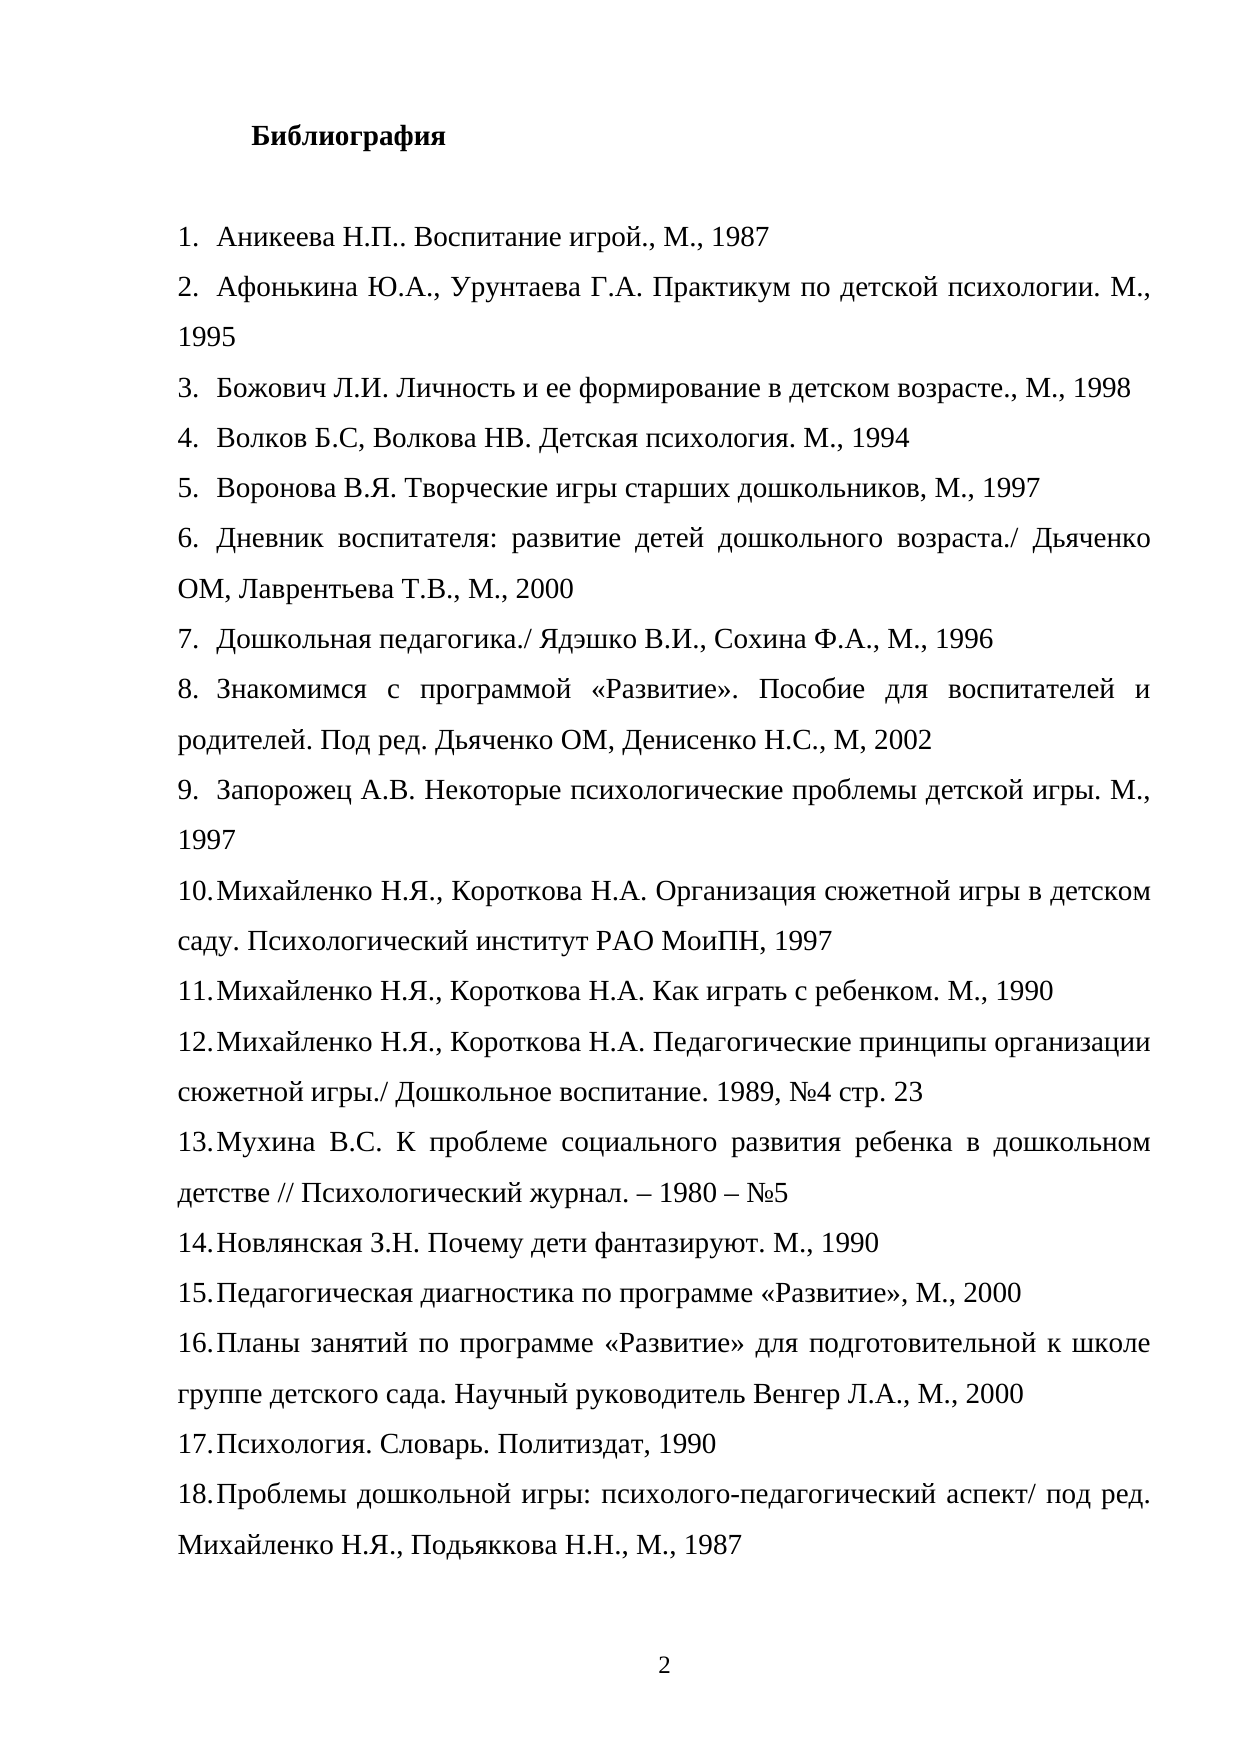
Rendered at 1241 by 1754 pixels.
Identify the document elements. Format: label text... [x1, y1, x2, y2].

list Аникеева Н.П.. Воспитание игрой., М., 1987 [177, 219, 1152, 252]
list Мухина В.С. К проблеме социального развития ребенка в дошкольном детстве // Психологический журнал. – 1980 – №5 [177, 1124, 1152, 1208]
list Планы занятий по программе «Развитие» для подготовительной к школе группе детского сада. Научный руководитель Венгер Л.А., М., 2000 [177, 1326, 1152, 1409]
list Дошкольная педагогика./ Ядэшко В.И., Сохина Ф.А., М., 1996 [177, 621, 1152, 655]
list Божович Л.И. Личность и ее формирование в детском возрасте., М., 1998 [177, 370, 1152, 403]
list Михайленко Н.Я., Короткова Н.А. Как играть с ребенком. М., 1990 [177, 973, 1152, 1007]
list Михайленко Н.Я., Короткова Н.А. Организация сюжетной игры в детском саду. Психологический институт РАО МоиПН, 1997 [177, 873, 1152, 957]
list Волков Б.С, Волкова НВ. Детская психология. М., 1994 [177, 420, 1152, 453]
list Запорожец А.В. Некоторые психологические проблемы детской игры. М., 1997 [177, 772, 1152, 856]
text Библиография [177, 118, 1152, 152]
list Воронова В.Я. Творческие игры старших дошкольников, М., 1997 [177, 470, 1152, 504]
list Афонькина Ю.А., Урунтаева Г.А. Практикум по детской психологии. М., 1995 [177, 269, 1152, 353]
list Психология. Словарь. Политиздат, 1990 [177, 1426, 1152, 1460]
list Дневник воспитателя: развитие детей дошкольного возраста./ Дьяченко ОМ, Лаврентьева Т.В., М., 2000 [177, 521, 1152, 604]
list Новлянская З.Н. Почему дети фантазируют. М., 1990 [177, 1225, 1152, 1258]
list Проблемы дошкольной игры: психолого-педагогический аспект/ под ред. Михайленко Н.Я., Подьяккова Н.Н., М., 1987 [177, 1477, 1152, 1560]
list Педагогическая диагностика по программе «Развитие», М., 2000 [177, 1275, 1152, 1309]
list Михайленко Н.Я., Короткова Н.А. Педагогические принципы организации сюжетной игры./ Дошкольное воспитание. 1989, №4 стр. 23 [177, 1024, 1152, 1108]
list Знакомимся с программой «Развитие». Пособие для воспитателей и родителей. Под ред. Дьяченко ОМ, Денисенко Н.С., М, 2002 [177, 672, 1152, 755]
